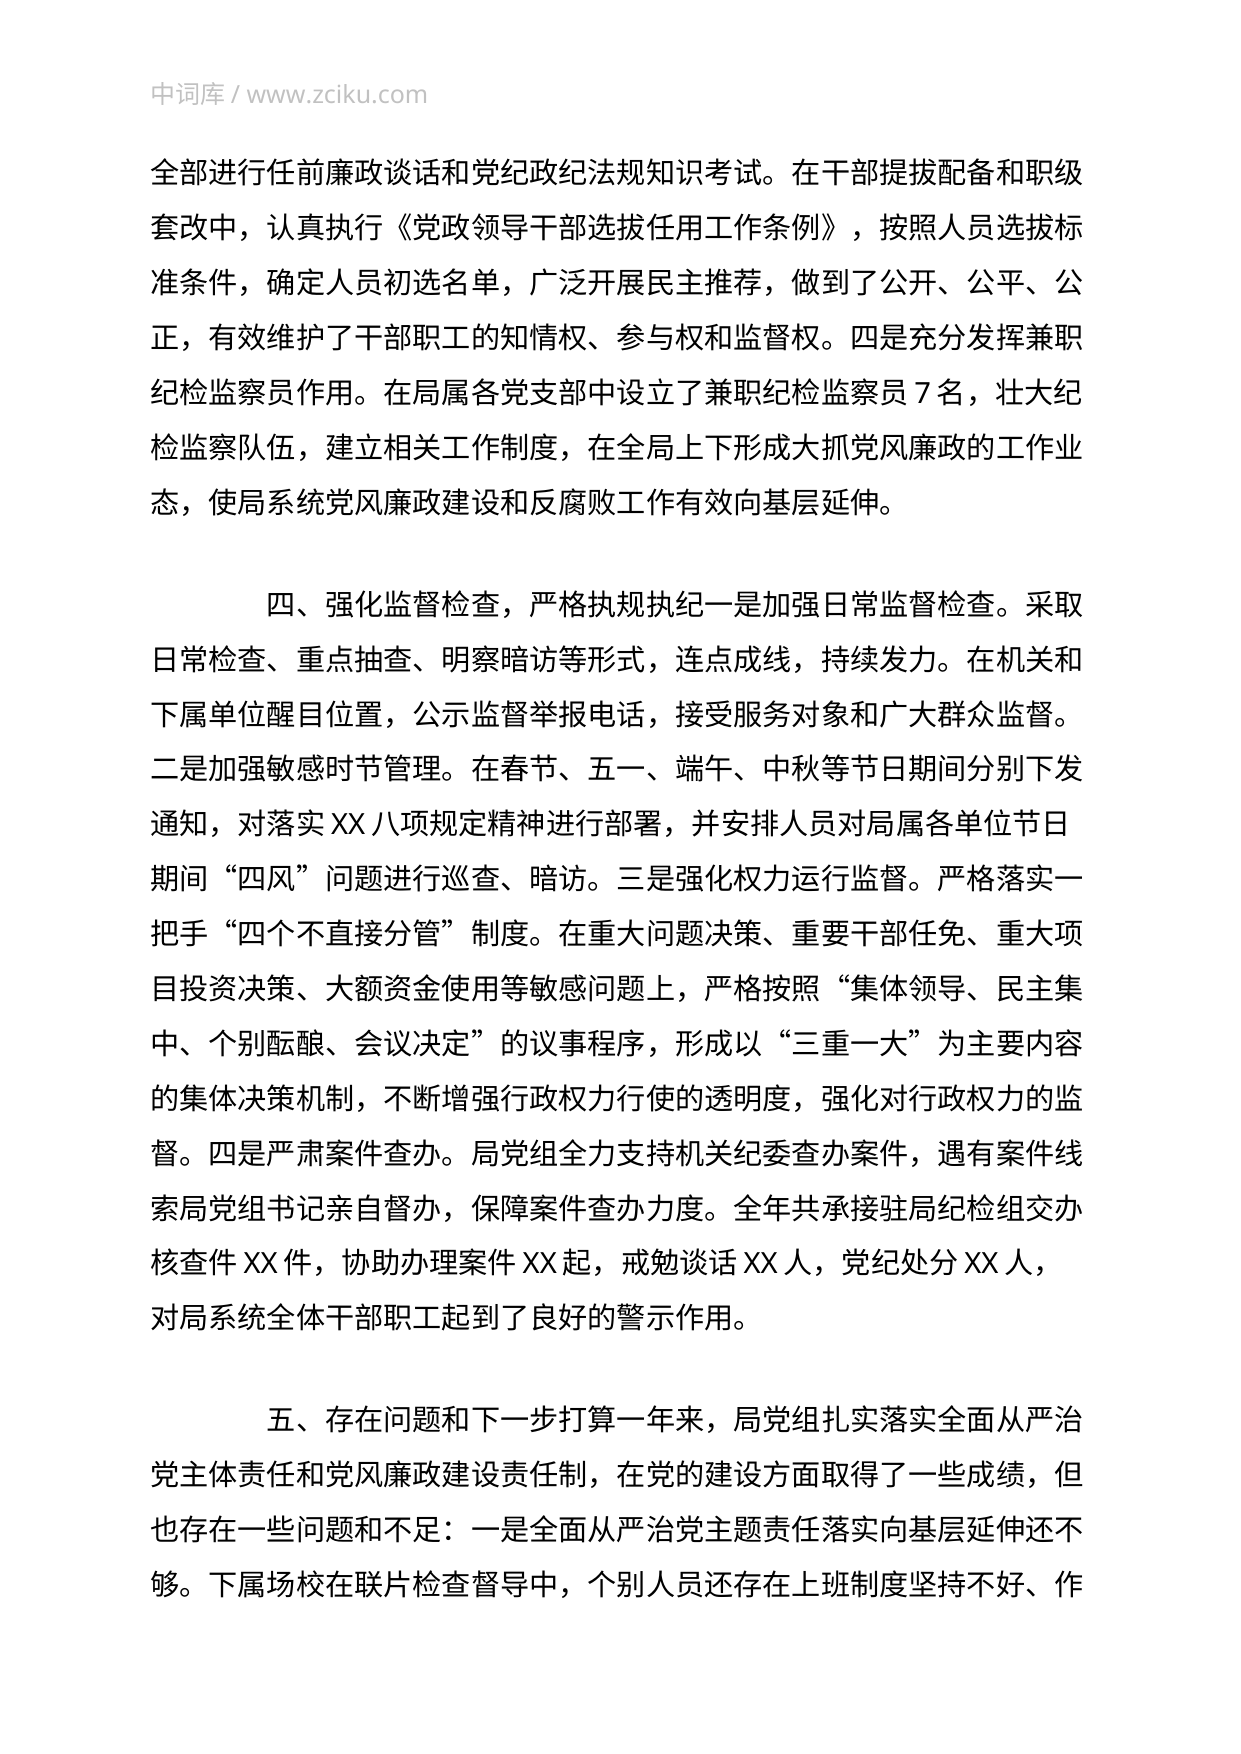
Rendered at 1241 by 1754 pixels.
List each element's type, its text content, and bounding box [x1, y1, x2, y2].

text 四、强化监督检查，严格执规执纪一是加强日常监督检查。采取日常检查、重点抽查、明察暗访等形式，连点成线，持续发力。在机关和下属单位醒目位置，公示监督举报电话，接受服务对象和广大群众监督。二是加强敏感时节管理。在春节、五一、端午、中秋等节日期间分别下发通知，对落实XX八项规定精神进行部署，并安排人员对局属各单位节日期间“四风”问题进行巡查、暗访。三是强化权力运行监督。严格落实一把手“四个不直接分管”制度。在重大问题决策、重要干部任免、重大项目投资决策、大额资金使用等敏感问题上，严格按照“集体领导、民主集中、个别酝酿、会议决定”的议事程序，形成以“三重一大”为主要内容的集体决策机制，不断增强行政权力行使的透明度，强化对行政权力的监督。四是严肃案件查办。局党组全力支持机关纪委查办案件，遇有案件线索局党组书记亲自督办，保障案件查办力度。全年共承接驻局纪检组交办核查件XX件，协助办理案件XX起，戒勉谈话XX人，党纪处分XX人，对局系统全体干部职工起到了良好的警示作用。 [150, 581, 1090, 1337]
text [150, 1397, 1090, 1604]
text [150, 150, 1090, 522]
